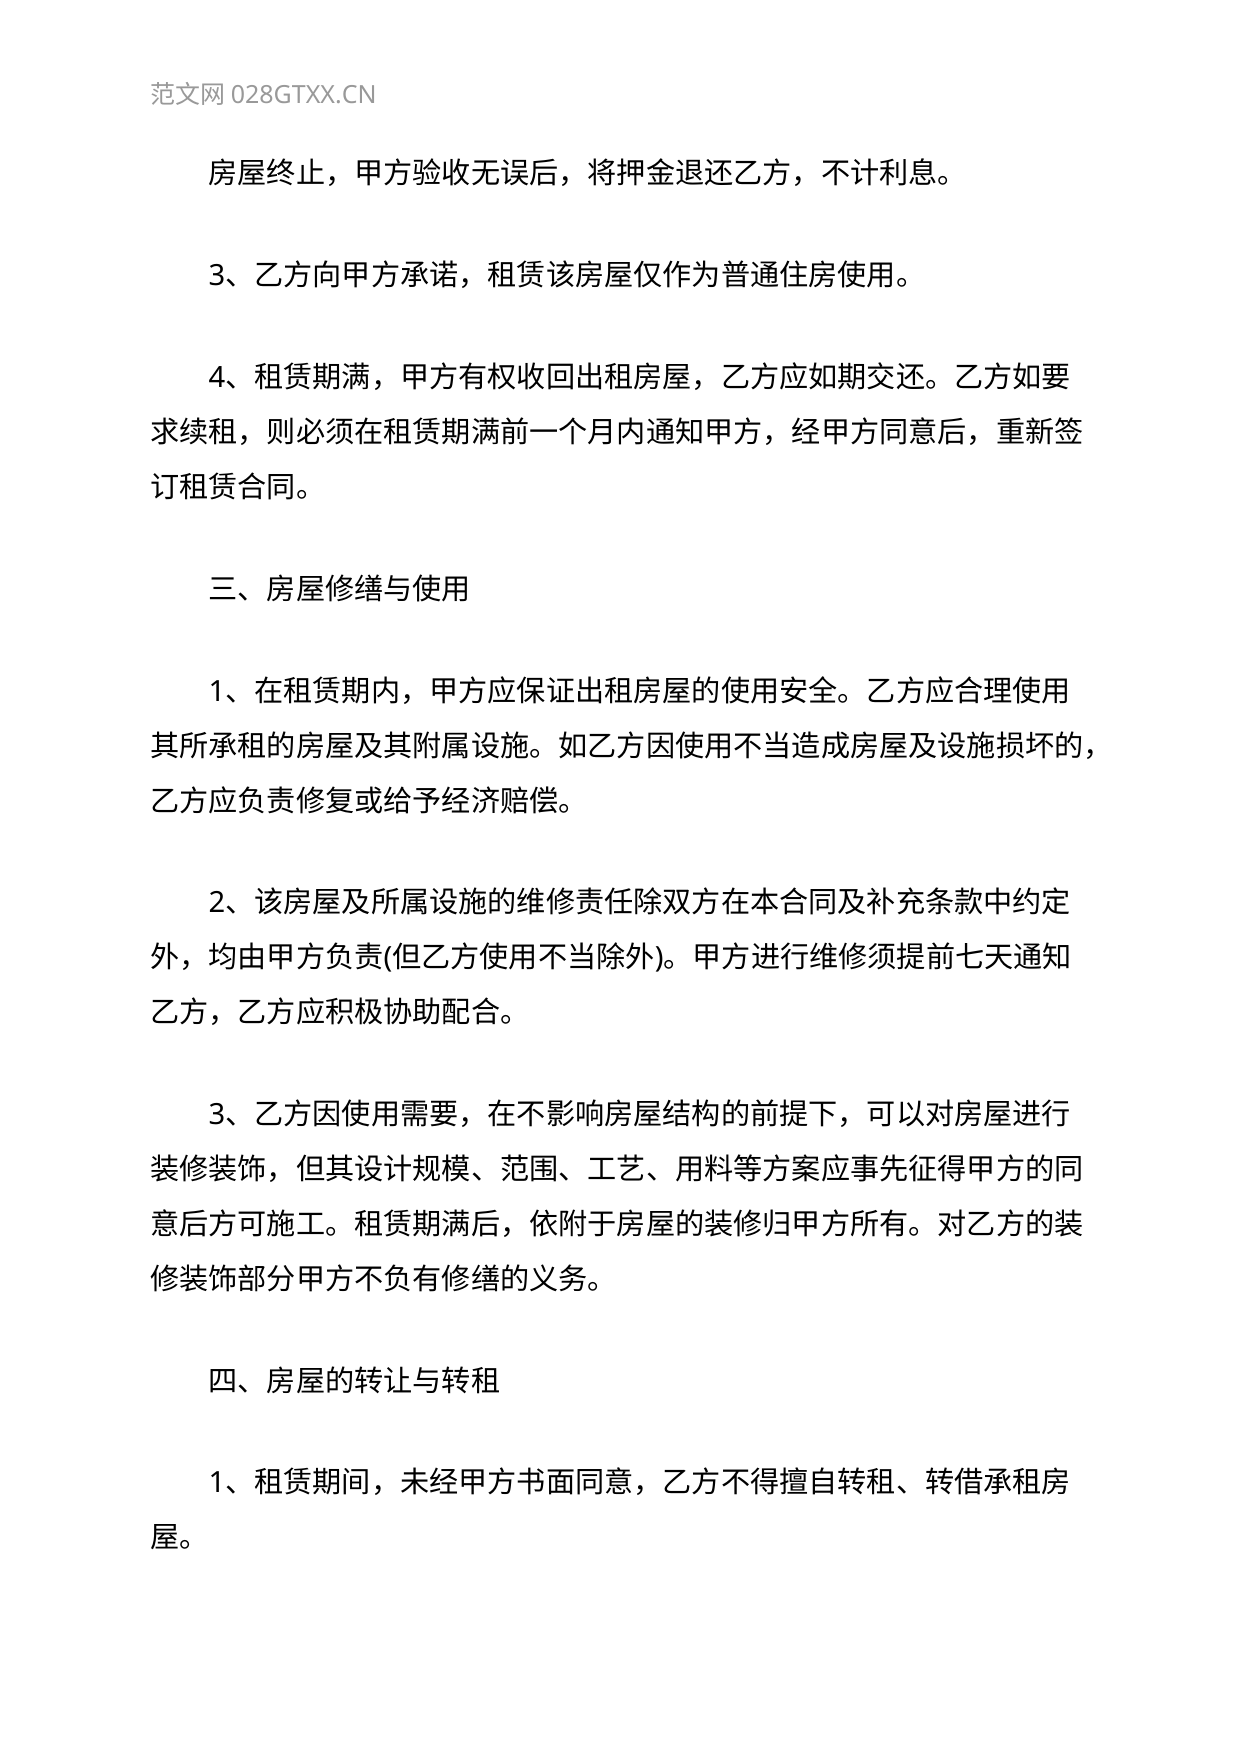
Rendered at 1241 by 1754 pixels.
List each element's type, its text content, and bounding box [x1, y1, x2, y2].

text 4、租赁期满，甲方有权收回出租房屋，乙方应如期交还。乙方如要求续租，则必须在租赁期满前一个月内通知甲方，经甲方同意后，重新签订租赁合同。 [150, 354, 1090, 506]
text 1、在租赁期内，甲方应保证出租房屋的使用安全。乙方应合理使用其所承租的房屋及其附属设施。如乙方因使用不当造成房屋及设施损坏的，乙方应负责修复或给予经济赔偿。 [150, 667, 1090, 819]
text 2、该房屋及所属设施的维修责任除双方在本合同及补充条款中约定外，均由甲方负责(但乙方使用不当除外)。甲方进行维修须提前七天通知乙方，乙方应积极协助配合。 [150, 879, 1090, 1031]
text 3、乙方向甲方承诺，租赁该房屋仅作为普通住房使用。 [150, 252, 1090, 294]
text 四、房屋的转让与转租 [150, 1357, 1090, 1399]
text 房屋终止，甲方验收无误后，将押金退还乙方，不计利息。 [150, 150, 1090, 192]
text 1、租赁期间，未经甲方书面同意，乙方不得擅自转租、转借承租房屋。 [150, 1459, 1090, 1556]
text 三、房屋修缮与使用 [150, 565, 1090, 608]
text 3、乙方因使用需要，在不影响房屋结构的前提下，可以对房屋进行装修装饰，但其设计规模、范围、工艺、用料等方案应事先征得甲方的同意后方可施工。租赁期满后，依附于房屋的装修归甲方所有。对乙方的装修装饰部分甲方不负有修缮的义务。 [150, 1091, 1090, 1298]
